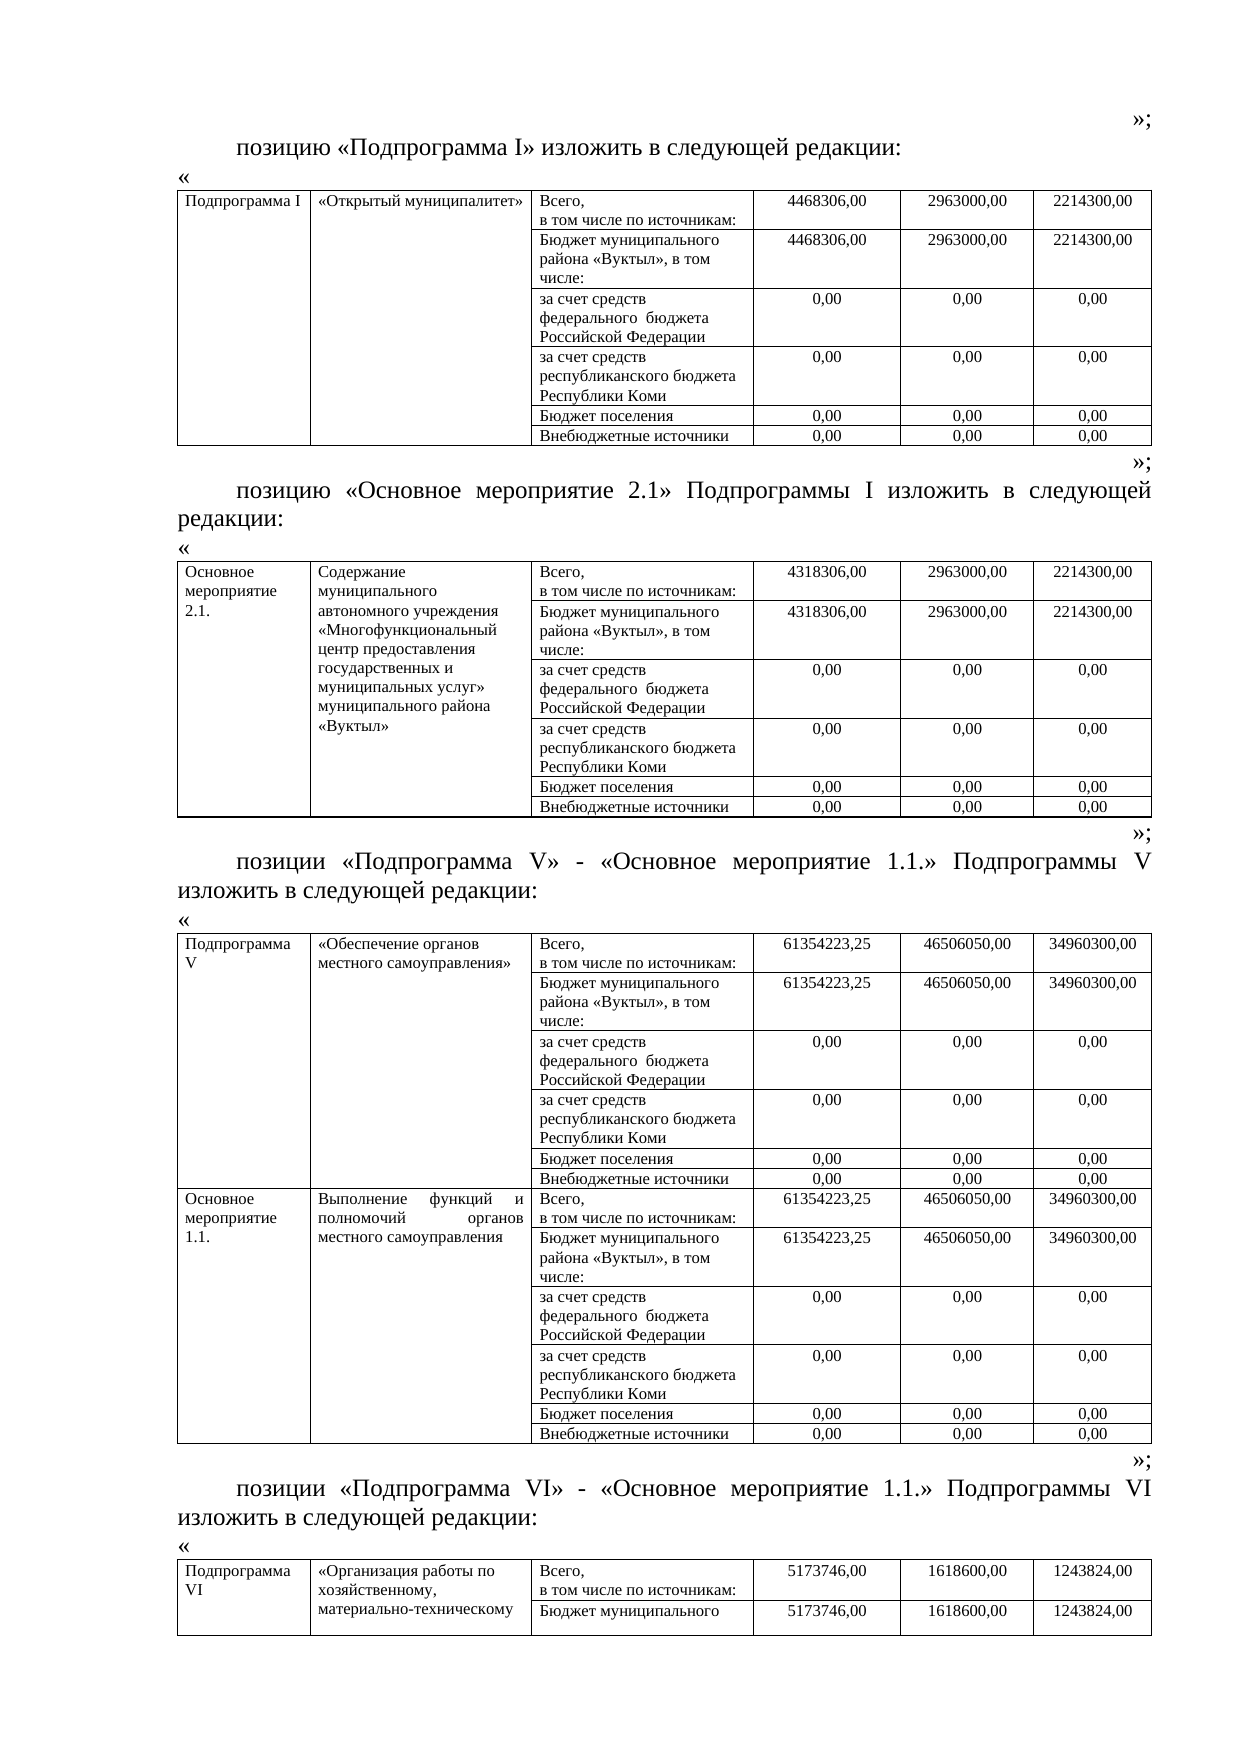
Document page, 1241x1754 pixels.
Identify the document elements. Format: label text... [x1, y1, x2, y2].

table_header Подпрограмма VI [178, 1560, 310, 1635]
table_cell 0,00 [754, 426, 900, 445]
table_header «Открытый муниципалитет» [311, 191, 531, 445]
table_header Всего, в том числе по источникам: [532, 562, 753, 600]
table_cell 46506050,00 [901, 973, 1033, 1030]
table_cell 34960300,00 [1034, 1228, 1151, 1286]
table_cell 0,00 [901, 1404, 1033, 1423]
table_cell 61354223,25 [754, 973, 900, 1030]
table_cell 0,00 [1034, 1149, 1151, 1168]
text « [177, 161, 1152, 189]
table_cell 0,00 [1034, 1424, 1151, 1443]
table_cell 0,00 [1034, 1090, 1151, 1147]
table_header 46506050,00 [901, 934, 1033, 972]
table_cell 0,00 [754, 347, 900, 404]
table_cell за счет средств республиканского бюджета Республики Коми [532, 719, 753, 776]
table_cell Бюджет муниципального района «Вуктыл», в том числе: [532, 973, 753, 1030]
table_header 1618600,00 [901, 1560, 1033, 1600]
table_header Основное мероприятие 2.1. [178, 562, 310, 816]
table_cell Бюджет поселения [532, 1404, 753, 1423]
table_cell 0,00 [901, 1169, 1033, 1188]
table_cell 1243824,00 [1034, 1601, 1151, 1635]
table_cell 0,00 [1034, 719, 1151, 776]
table_cell за счет средств федерального бюджета Российской Федерации [532, 660, 753, 717]
table_cell 0,00 [1034, 797, 1151, 816]
table_cell 0,00 [754, 1149, 900, 1168]
table_cell 61354223,25 [754, 1189, 900, 1227]
table_cell 46506050,00 [901, 1228, 1033, 1286]
table_header «Организация работы по хозяйственному, материально-техническому и транспортному обслуживанию» [311, 1560, 531, 1635]
table_cell за счет средств федерального бюджета Российской Федерации [532, 1287, 753, 1344]
table_cell 0,00 [1034, 1345, 1151, 1403]
table_cell Внебюджетные источники [532, 1424, 753, 1443]
table_cell 0,00 [754, 1345, 900, 1403]
table_cell 0,00 [901, 1149, 1033, 1168]
table_cell 34960300,00 [1034, 973, 1151, 1030]
table_cell 0,00 [1034, 777, 1151, 796]
table_cell Основное мероприятие 1.1. [178, 1189, 310, 1443]
table_cell 5173746,00 [754, 1601, 900, 1635]
table_cell 0,00 [754, 660, 900, 717]
table_cell 0,00 [901, 406, 1033, 425]
table_header «Обеспечение органов местного самоуправления» [311, 934, 531, 1188]
table_cell 0,00 [754, 777, 900, 796]
table_cell 0,00 [901, 347, 1033, 404]
table_cell 34960300,00 [1034, 1189, 1151, 1227]
table_cell 0,00 [754, 289, 900, 346]
table_cell 1618600,00 [901, 1601, 1033, 1635]
table_cell 0,00 [901, 777, 1033, 796]
table_cell 0,00 [754, 797, 900, 816]
table_cell 0,00 [1034, 347, 1151, 404]
table_header 1243824,00 [1034, 1560, 1151, 1600]
table_header 2963000,00 [901, 191, 1033, 229]
text »; [177, 818, 1152, 846]
table_header 2214300,00 [1034, 562, 1151, 600]
table_cell 0,00 [901, 1345, 1033, 1403]
table_cell 0,00 [1034, 406, 1151, 425]
table_cell 0,00 [754, 1031, 900, 1089]
text « [177, 1531, 1152, 1559]
table_cell 0,00 [1034, 1031, 1151, 1089]
table_cell Бюджет поселения [532, 777, 753, 796]
table_cell 2963000,00 [901, 601, 1033, 659]
table_cell 0,00 [901, 1424, 1033, 1443]
table_cell 0,00 [754, 1169, 900, 1188]
table_cell за счет средств федерального бюджета Российской Федерации [532, 1031, 753, 1089]
table_header 4318306,00 [754, 562, 900, 600]
text »; [177, 103, 1152, 132]
table_cell 0,00 [1034, 426, 1151, 445]
table_cell 0,00 [754, 1424, 900, 1443]
table_cell за счет средств республиканского бюджета Республики Коми [532, 347, 753, 404]
table_cell 0,00 [754, 1404, 900, 1423]
text позиции «Подпрограмма VI» - «Основное мероприятие 1.1.» Подпрограммы VI изложить в следующей редакции: [177, 1473, 1152, 1531]
table_cell Внебюджетные источники [532, 1169, 753, 1188]
table_cell 46506050,00 [901, 1189, 1033, 1227]
table_cell 0,00 [1034, 289, 1151, 346]
table_header 34960300,00 [1034, 934, 1151, 972]
table_cell 0,00 [1034, 1404, 1151, 1423]
table_cell 0,00 [1034, 1169, 1151, 1188]
text « [177, 904, 1152, 932]
table_cell Бюджет поселения [532, 406, 753, 425]
table_cell 0,00 [901, 1090, 1033, 1147]
table_cell 0,00 [901, 289, 1033, 346]
text »; [177, 446, 1152, 475]
table_cell 0,00 [1034, 660, 1151, 717]
table_cell Бюджет муниципального района «Вуктыл», в том числе: [532, 1228, 753, 1286]
table_cell 2963000,00 [901, 230, 1033, 287]
table_cell Внебюджетные источники [532, 426, 753, 445]
table_header Всего, в том числе по источникам: [532, 1560, 753, 1600]
table_cell Бюджет муниципального района «Вуктыл», в том числе: [532, 230, 753, 287]
table_header 4468306,00 [754, 191, 900, 229]
table_cell 61354223,25 [754, 1228, 900, 1286]
text « [177, 532, 1152, 561]
table_header Подпрограмма I [178, 191, 310, 445]
table_cell 0,00 [901, 426, 1033, 445]
table_cell 4318306,00 [754, 601, 900, 659]
table_header 2214300,00 [1034, 191, 1151, 229]
table_cell 4468306,00 [754, 230, 900, 287]
table_header Подпрограмма V [178, 934, 310, 1188]
table_cell 0,00 [1034, 1287, 1151, 1344]
table_cell за счет средств республиканского бюджета Республики Коми [532, 1345, 753, 1403]
table_cell Всего, в том числе по источникам: [532, 1189, 753, 1227]
table_cell 0,00 [901, 719, 1033, 776]
table_cell 0,00 [754, 406, 900, 425]
table_cell 0,00 [754, 1287, 900, 1344]
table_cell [532, 1601, 753, 1635]
table_cell 0,00 [901, 660, 1033, 717]
table_cell за счет средств федерального бюджета Российской Федерации [532, 289, 753, 346]
text позиции «Подпрограмма V» - «Основное мероприятие 1.1.» Подпрограммы V изложить в следующей редакции: [177, 846, 1152, 904]
table_cell за счет средств республиканского бюджета Республики Коми [532, 1090, 753, 1147]
text позицию «Основное мероприятие 2.1» Подпрограммы I изложить в следующей редакции: [177, 475, 1152, 532]
table_cell 0,00 [754, 1090, 900, 1147]
table_cell Бюджет поселения [532, 1149, 753, 1168]
table_header 2963000,00 [901, 562, 1033, 600]
table_cell Внебюджетные источники [532, 797, 753, 816]
table_cell 2214300,00 [1034, 601, 1151, 659]
table_cell 0,00 [901, 1287, 1033, 1344]
table_header Всего, в том числе по источникам: [532, 191, 753, 229]
table_header Всего, в том числе по источникам: [532, 934, 753, 972]
table_header 5173746,00 [754, 1560, 900, 1600]
table_cell 0,00 [754, 719, 900, 776]
text »; [177, 1444, 1152, 1473]
table_cell 0,00 [901, 797, 1033, 816]
text позицию «Подпрограмма I» изложить в следующей редакции: [177, 132, 1152, 161]
table_cell 0,00 [901, 1031, 1033, 1089]
table_header Содержание муниципального автономного учреждения «Многофункциональный центр предоставления государственных и муниципальных услуг» муниципального района «Вуктыл» [311, 562, 531, 816]
table_cell 2214300,00 [1034, 230, 1151, 287]
table_cell Выполнение функций и полномочий органов местного самоуправления [311, 1189, 531, 1443]
table_header 61354223,25 [754, 934, 900, 972]
table_cell Бюджет муниципального района «Вуктыл», в том числе: [532, 601, 753, 659]
